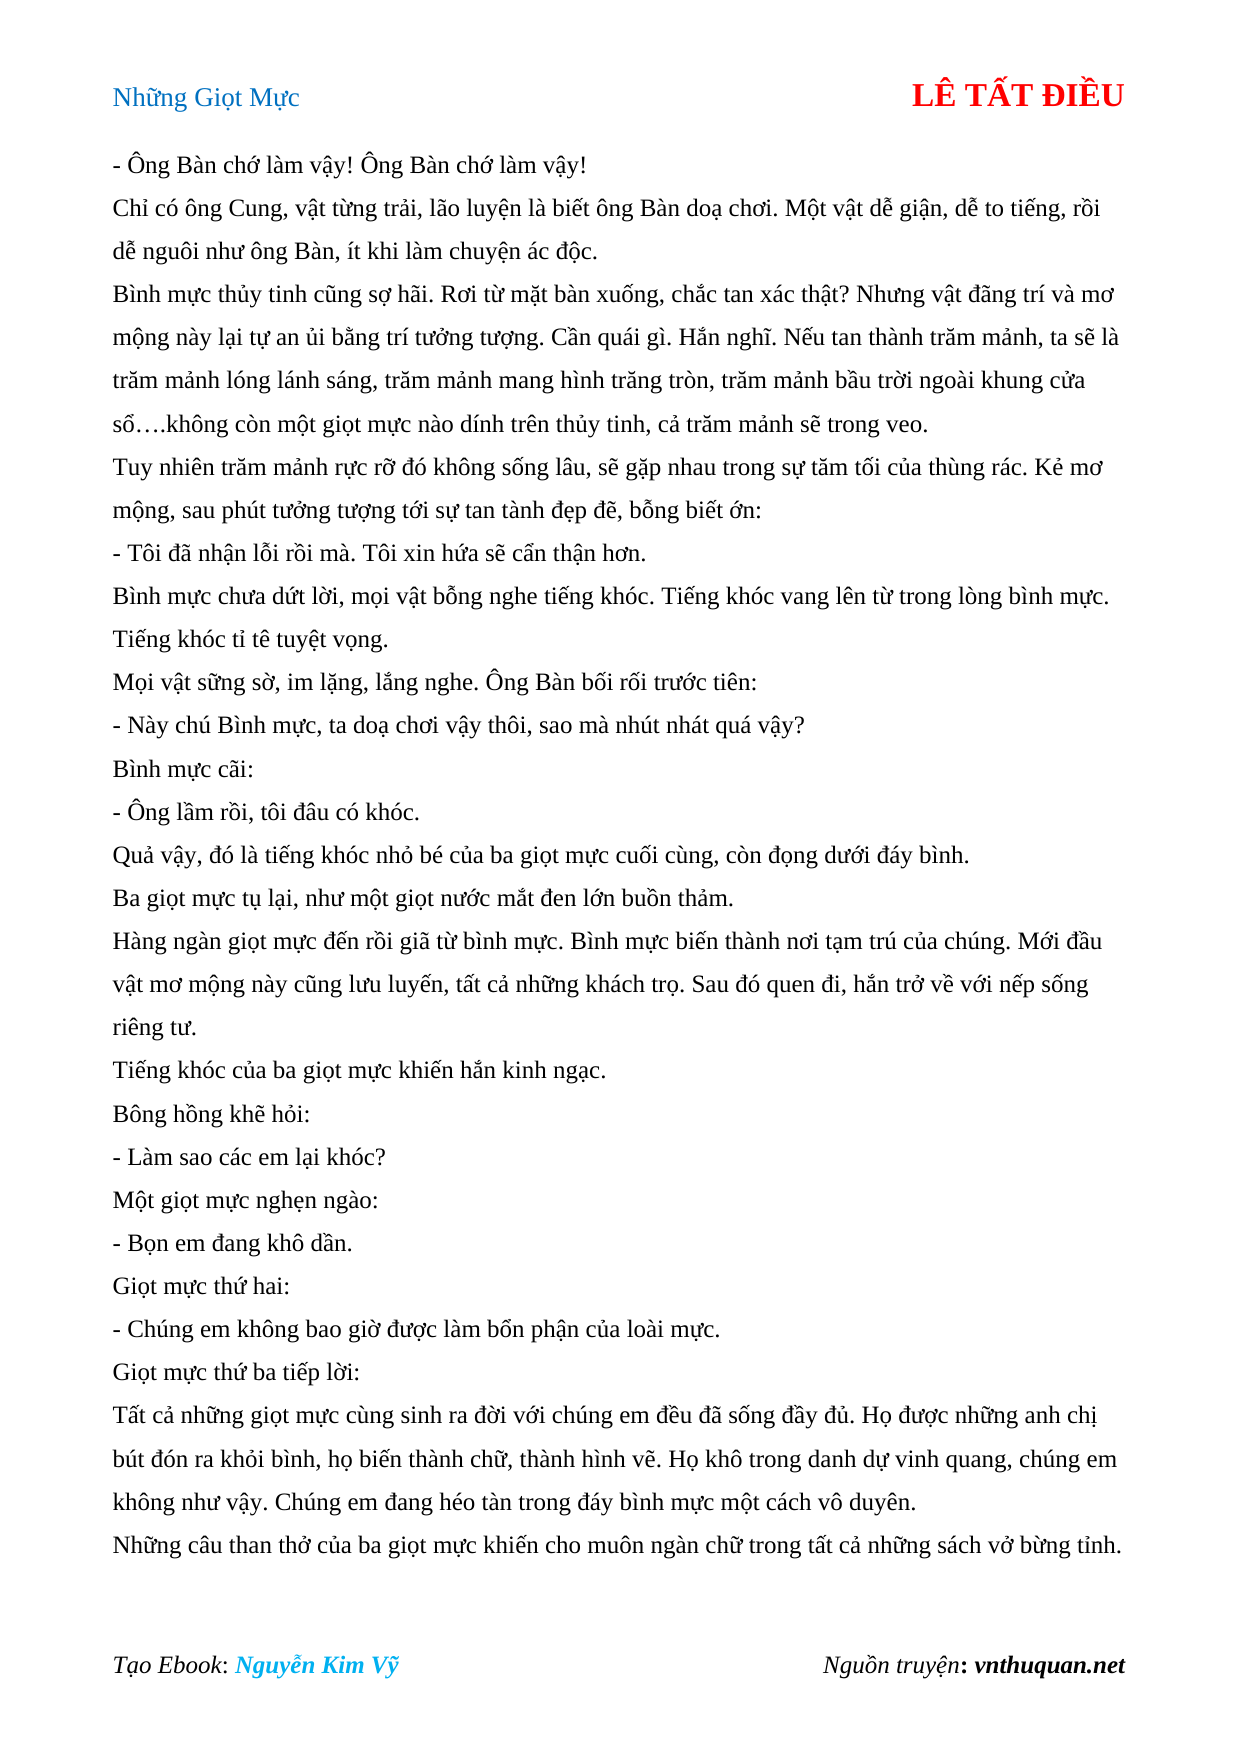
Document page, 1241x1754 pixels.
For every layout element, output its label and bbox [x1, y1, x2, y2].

text [112, 150, 1128, 1602]
